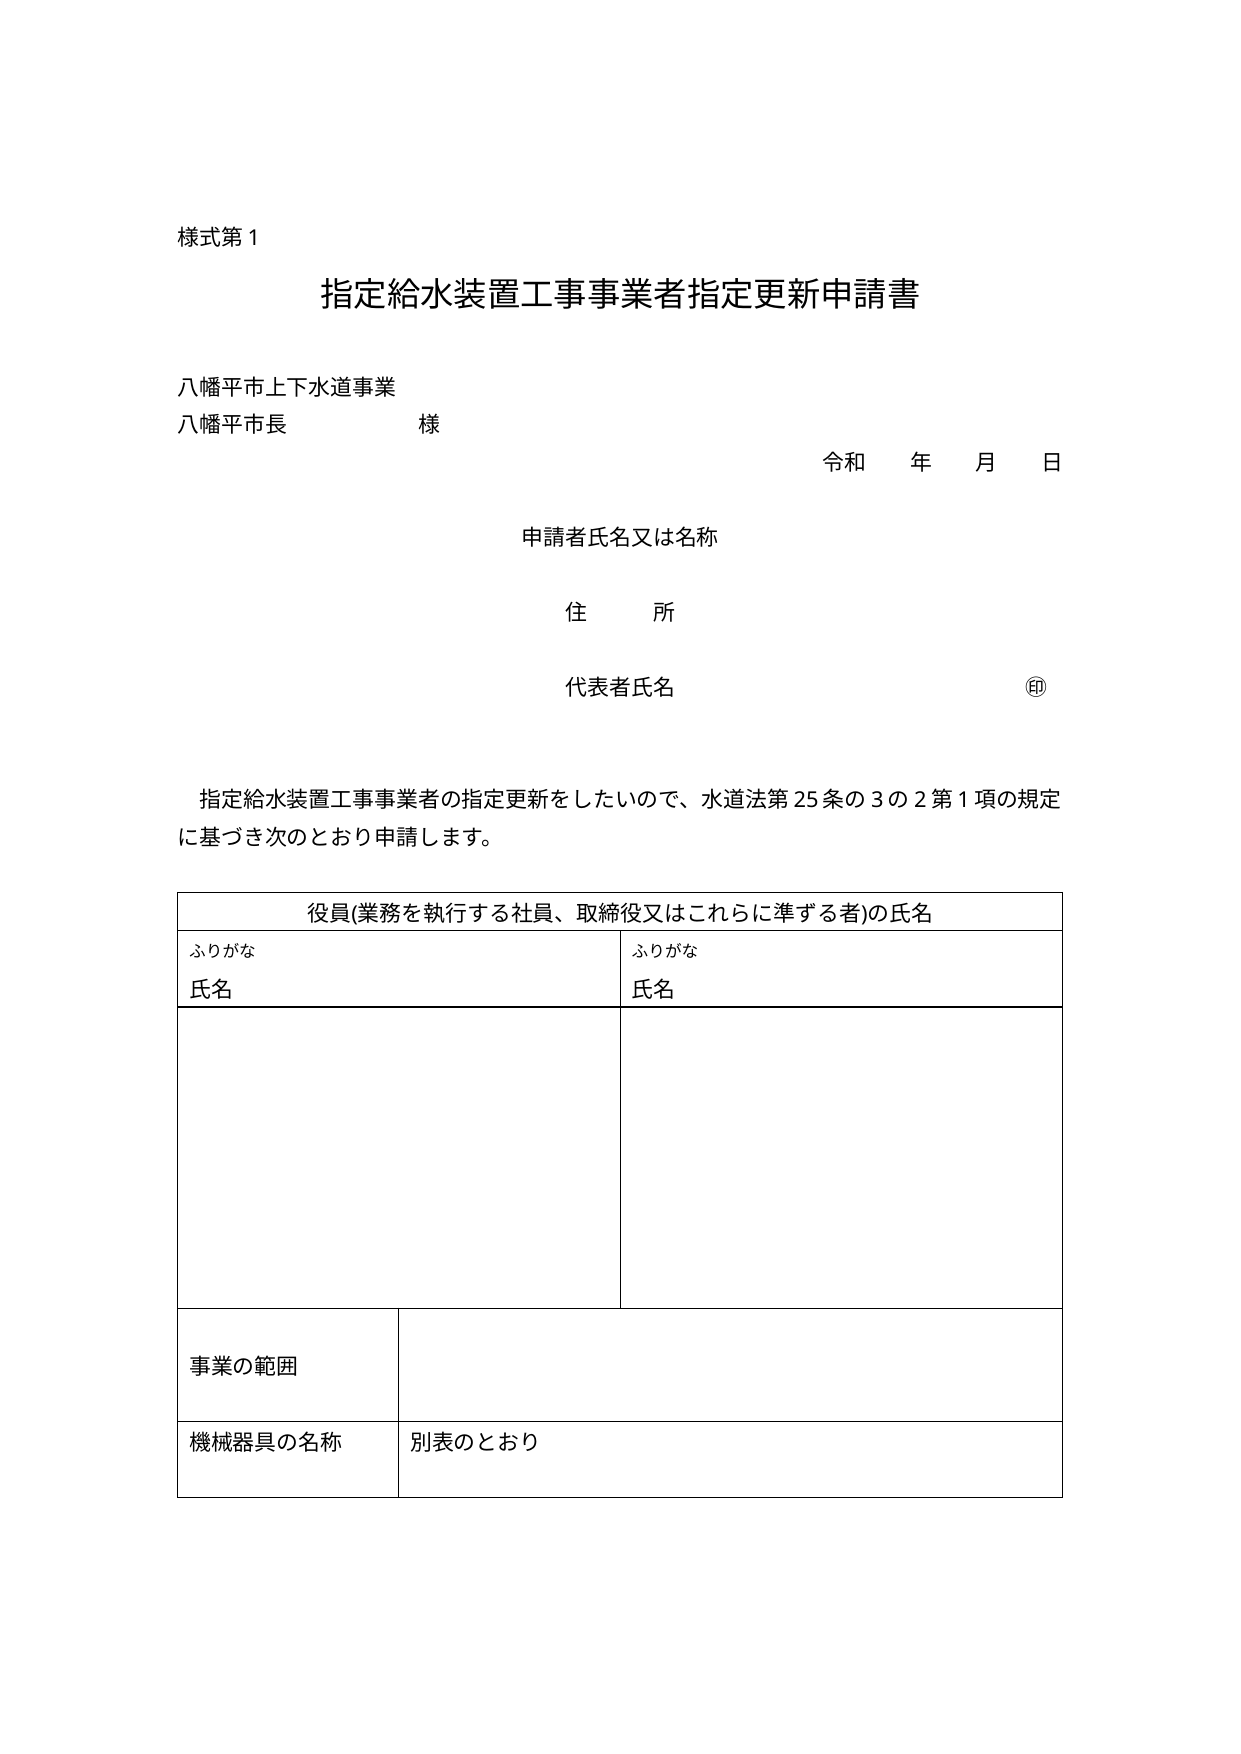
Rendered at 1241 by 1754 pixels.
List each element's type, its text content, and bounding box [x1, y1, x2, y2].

table_cell 事業の範囲 [178, 1309, 398, 1421]
table_cell 機械器具の名称 [178, 1422, 398, 1497]
text 指定給水装置工事事業者の指定更新をしたいので、水道法第25条の3の2第1項の規定に基づき次のとおり申請します。 [177, 779, 1063, 854]
table_cell ふりがな 氏名 [621, 931, 1062, 1006]
text 申請者氏名又は名称 [177, 517, 1063, 554]
table_cell ふりがな 氏名 [178, 931, 620, 1006]
text 八幡平市上下水道事業 [177, 367, 1063, 404]
text 住 所 [177, 592, 1063, 629]
text 令和 年 月 日 [177, 442, 1063, 479]
table_cell [178, 1008, 620, 1307]
table_cell [621, 1008, 1062, 1307]
text 八幡平市長 様 [177, 404, 1063, 442]
table_cell [399, 1309, 1062, 1421]
table_cell 別表のとおり [399, 1422, 1062, 1497]
text 様式第1 [177, 217, 1063, 254]
text 代表者氏名 ㊞ [177, 667, 1063, 704]
text 指定給水装置工事事業者指定更新申請書 [177, 254, 1063, 329]
table_header 役員(業務を執行する社員、取締役又はこれらに準ずる者)の氏名 [178, 893, 1062, 930]
